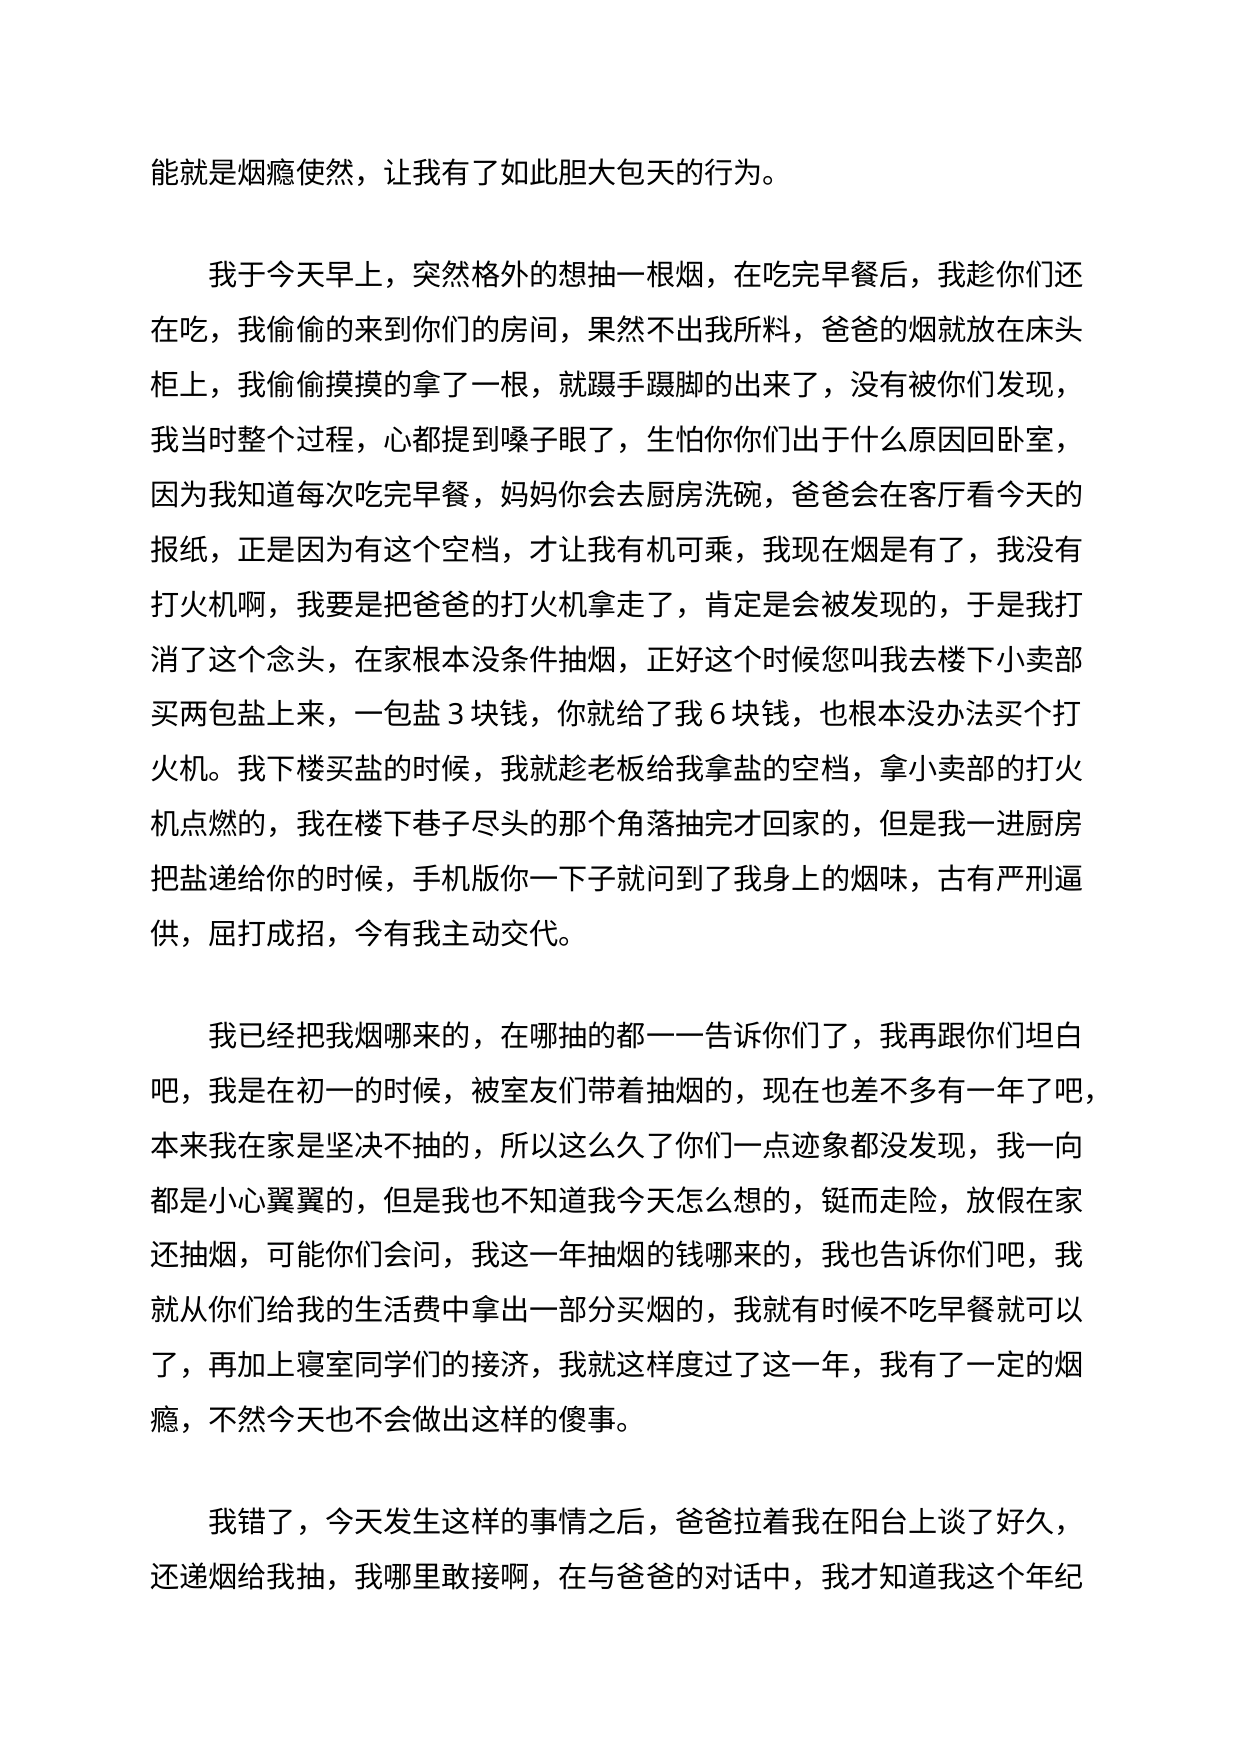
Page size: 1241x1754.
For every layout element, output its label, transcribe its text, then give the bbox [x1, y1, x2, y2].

text 我已经把我烟哪来的，在哪抽的都一一告诉你们了，我再跟你们坦白吧，我是在初一的时候，被室友们带着抽烟的，现在也差不多有一年了吧，本来我在家是坚决不抽的，所以这么久了你们一点迹象都没发现，我一向都是小心翼翼的，但是我也不知道我今天怎么想的，铤而走险，放假在家还抽烟，可能你们会问，我这一年抽烟的钱哪来的，我也告诉你们吧，我就从你们给我的生活费中拿出一部分买烟的，我就有时候不吃早餐就可以了，再加上寝室同学们的接济，我就这样度过了这一年，我有了一定的烟瘾，不然今天也不会做出这样的傻事。 [150, 1012, 1090, 1439]
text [150, 150, 1090, 192]
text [150, 1498, 1090, 1596]
text 我于今天早上，突然格外的想抽一根烟，在吃完早餐后，我趁你们还在吃，我偷偷的来到你们的房间，果然不出我所料，爸爸的烟就放在床头柜上，我偷偷摸摸的拿了一根，就蹑手蹑脚的出来了，没有被你们发现，我当时整个过程，心都提到嗓子眼了，生怕你你们出于什么原因回卧室，因为我知道每次吃完早餐，妈妈你会去厨房洗碗，爸爸会在客厅看今天的报纸，正是因为有这个空档，才让我有机可乘，我现在烟是有了，我没有打火机啊，我要是把爸爸的打火机拿走了，肯定是会被发现的，于是我打消了这个念头，在家根本没条件抽烟，正好这个时候您叫我去楼下小卖部买两包盐上来，一包盐3块钱，你就给了我6块钱，也根本没办法买个打火机。我下楼买盐的时候，我就趁老板给我拿盐的空档，拿小卖部的打火机点燃的，我在楼下巷子尽头的那个角落抽完才回家的，但是我一进厨房把盐递给你的时候，手机版你一下子就问到了我身上的烟味，古有严刑逼供，屈打成招，今有我主动交代。 [150, 252, 1090, 953]
